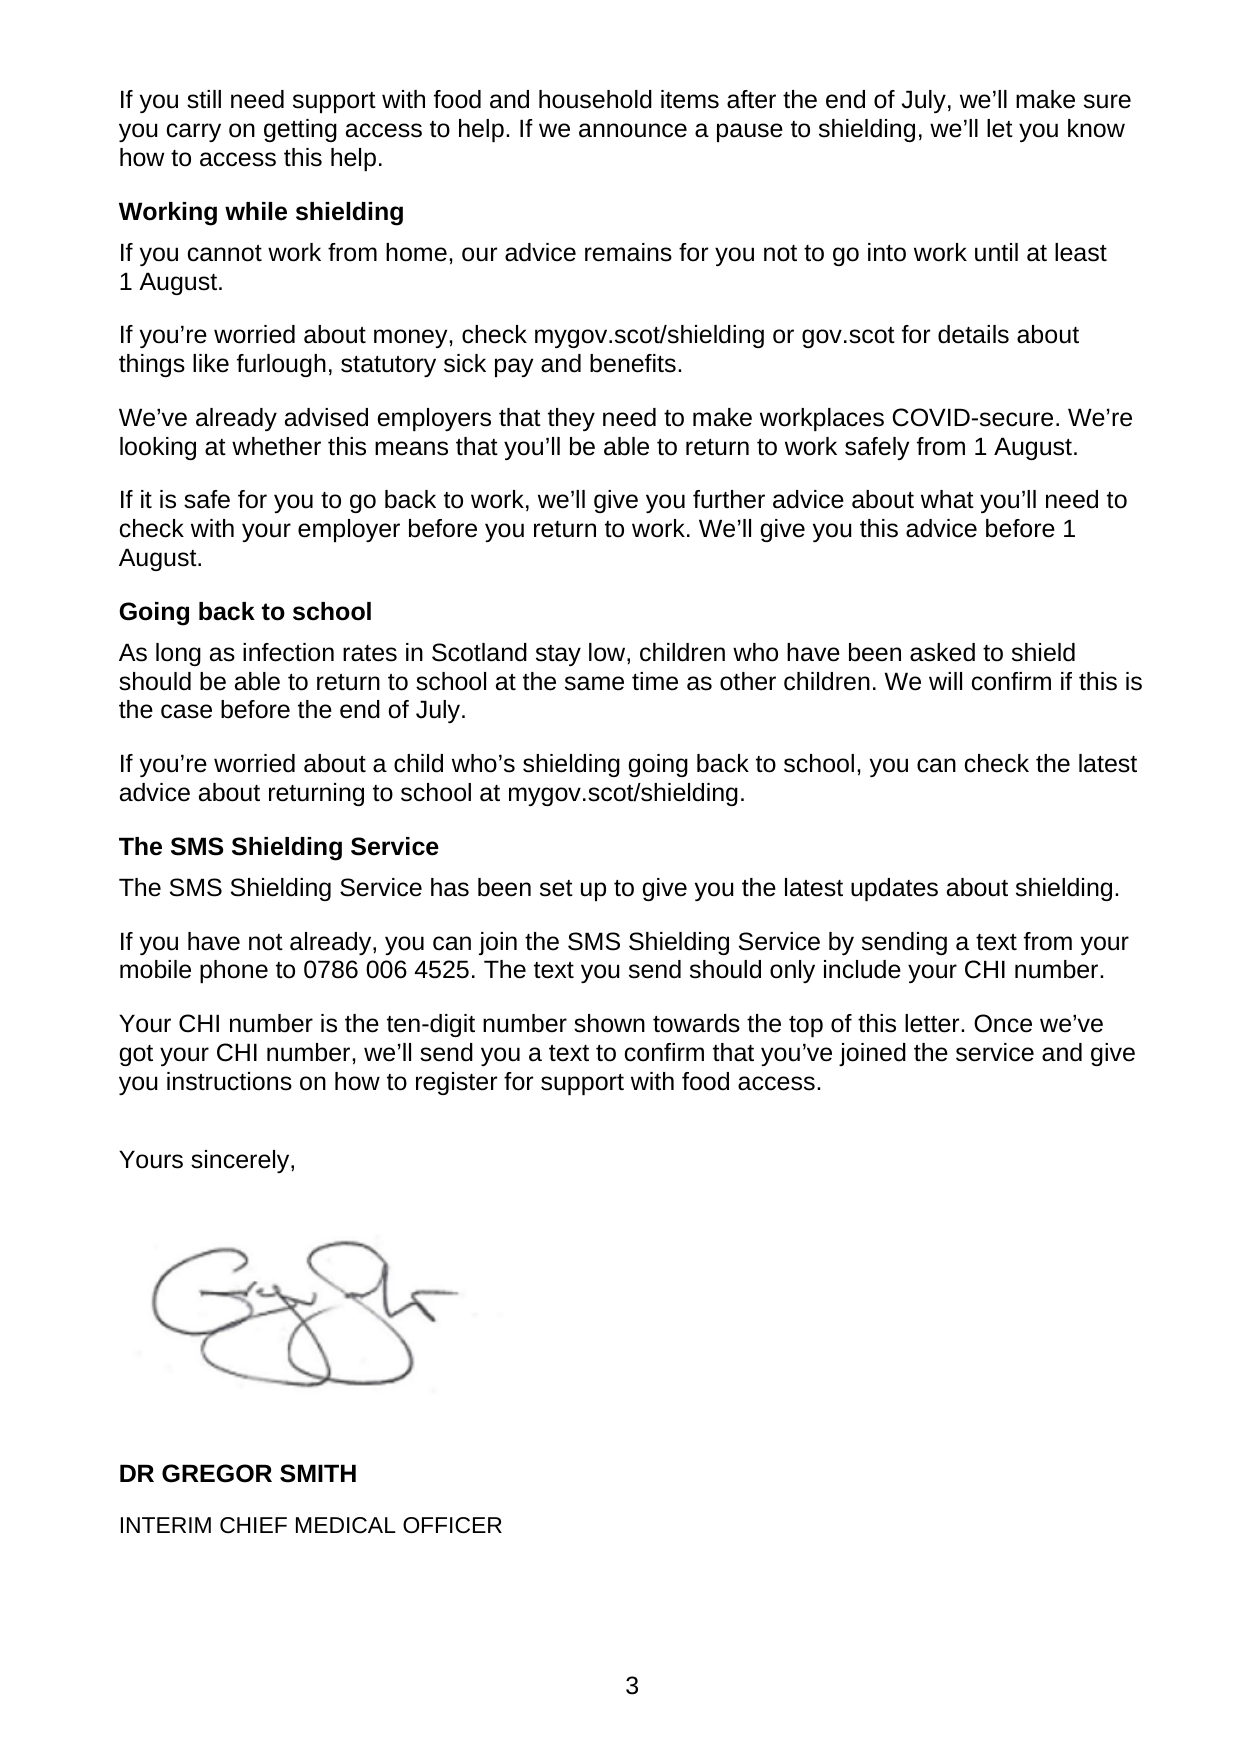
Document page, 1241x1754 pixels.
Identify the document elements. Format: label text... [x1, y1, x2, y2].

text If you’re worried about money, check mygov.scot/shielding or gov.scot for details about things like furlough, statutory sick pay and benefits. [118, 321, 1146, 378]
list The SMS Shielding Service [118, 832, 1146, 861]
text Working while shielding [118, 197, 1146, 226]
text If you’re worried about a child who’s shielding going back to school, you can check the latest advice about returning to school at mygov.scot/shielding. [118, 749, 1146, 807]
text If you still need support with food and household items after the end of July, we’ll make sure you carry on getting access to help. If we announce a pause to shielding, we’ll let you know how to access this help. [118, 86, 1146, 172]
list The SMS Shielding Service has been set up to give you the latest updates about shielding. [118, 873, 1146, 902]
text If it is safe for you to go back to work, we’ll give you further advice about what you’ll need to check with your employer before you return to work. We’ll give you this advice before 1 August. [118, 486, 1146, 572]
text We’ve already advised employers that they need to make workplaces COVID-secure. We’re looking at whether this means that you’ll be able to return to work safely from 1 August. [118, 403, 1146, 461]
text DR GREGOR SMITH [118, 1459, 1146, 1487]
list Yours sincerely, [118, 1146, 1146, 1174]
text As long as infection rates in Scotland stay low, children who have been asked to shield should be able to return to school at the same time as other children. We will confirm if this is the case before the end of July. [118, 638, 1146, 724]
list If you have not already, you can join the SMS Shielding Service by sending a text from your mobile phone to 0786 006 4525. The text you send should only include your CHI number. [118, 927, 1146, 984]
picture [118, 1224, 504, 1409]
text Going back to school [118, 597, 1146, 626]
text INTERIM CHIEF MEDICAL OFFICER [118, 1512, 1146, 1539]
text If you cannot work from home, our advice remains for you not to go into work until at least 1 August. [118, 238, 1146, 296]
list Your CHI number is the ten-digit number shown towards the top of this letter. Once we’ve got your CHI number, we’ll send you a text to confirm that you’ve joined the service and give you instructions on how to register for support with food access. [118, 1009, 1146, 1096]
